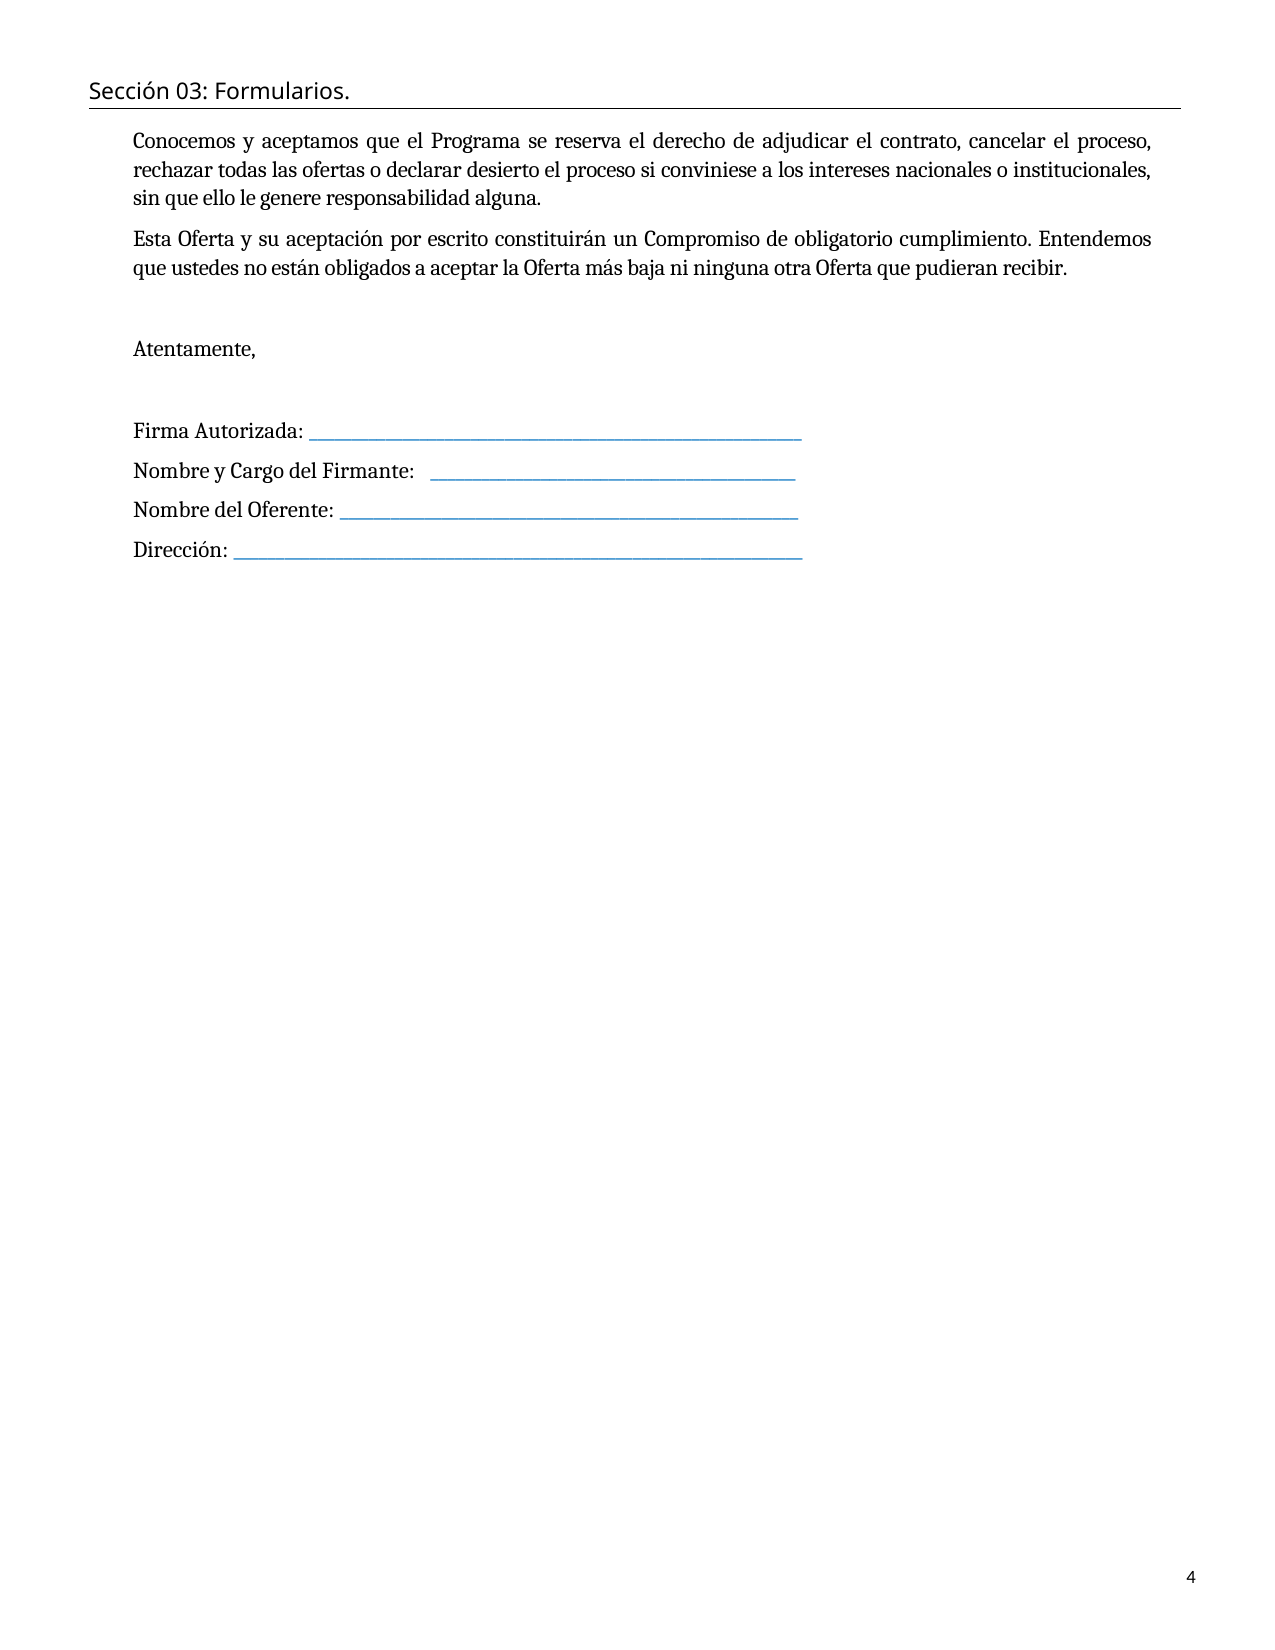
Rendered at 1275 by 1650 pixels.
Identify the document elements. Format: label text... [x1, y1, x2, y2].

text Atentamente, [133, 336, 1152, 363]
text Nombre del Oferente: ______________________________________________________ [133, 497, 1152, 523]
text Conocemos y aceptamos que el Programa se reserva el derecho de adjudicar el contrato, cancelar el proceso, rechazar todas las ofertas o declarar desierto el proceso si conviniese a los intereses nacionales o institucionales, sin que ello le genere responsabilidad alguna. [133, 128, 1152, 211]
text Nombre y Cargo del Firmante: ___________________________________________ [133, 458, 1152, 484]
text Firma Autorizada: __________________________________________________________ [133, 418, 1152, 444]
text Dirección: ___________________________________________________________________ [133, 537, 1137, 563]
text Esta Oferta y su aceptación por escrito constituirán un Compromiso de obligatorio cumplimiento. Entendemos que ustedes no están obligados a aceptar la Oferta más baja ni ninguna otra Oferta que pudieran recibir. [133, 226, 1152, 281]
